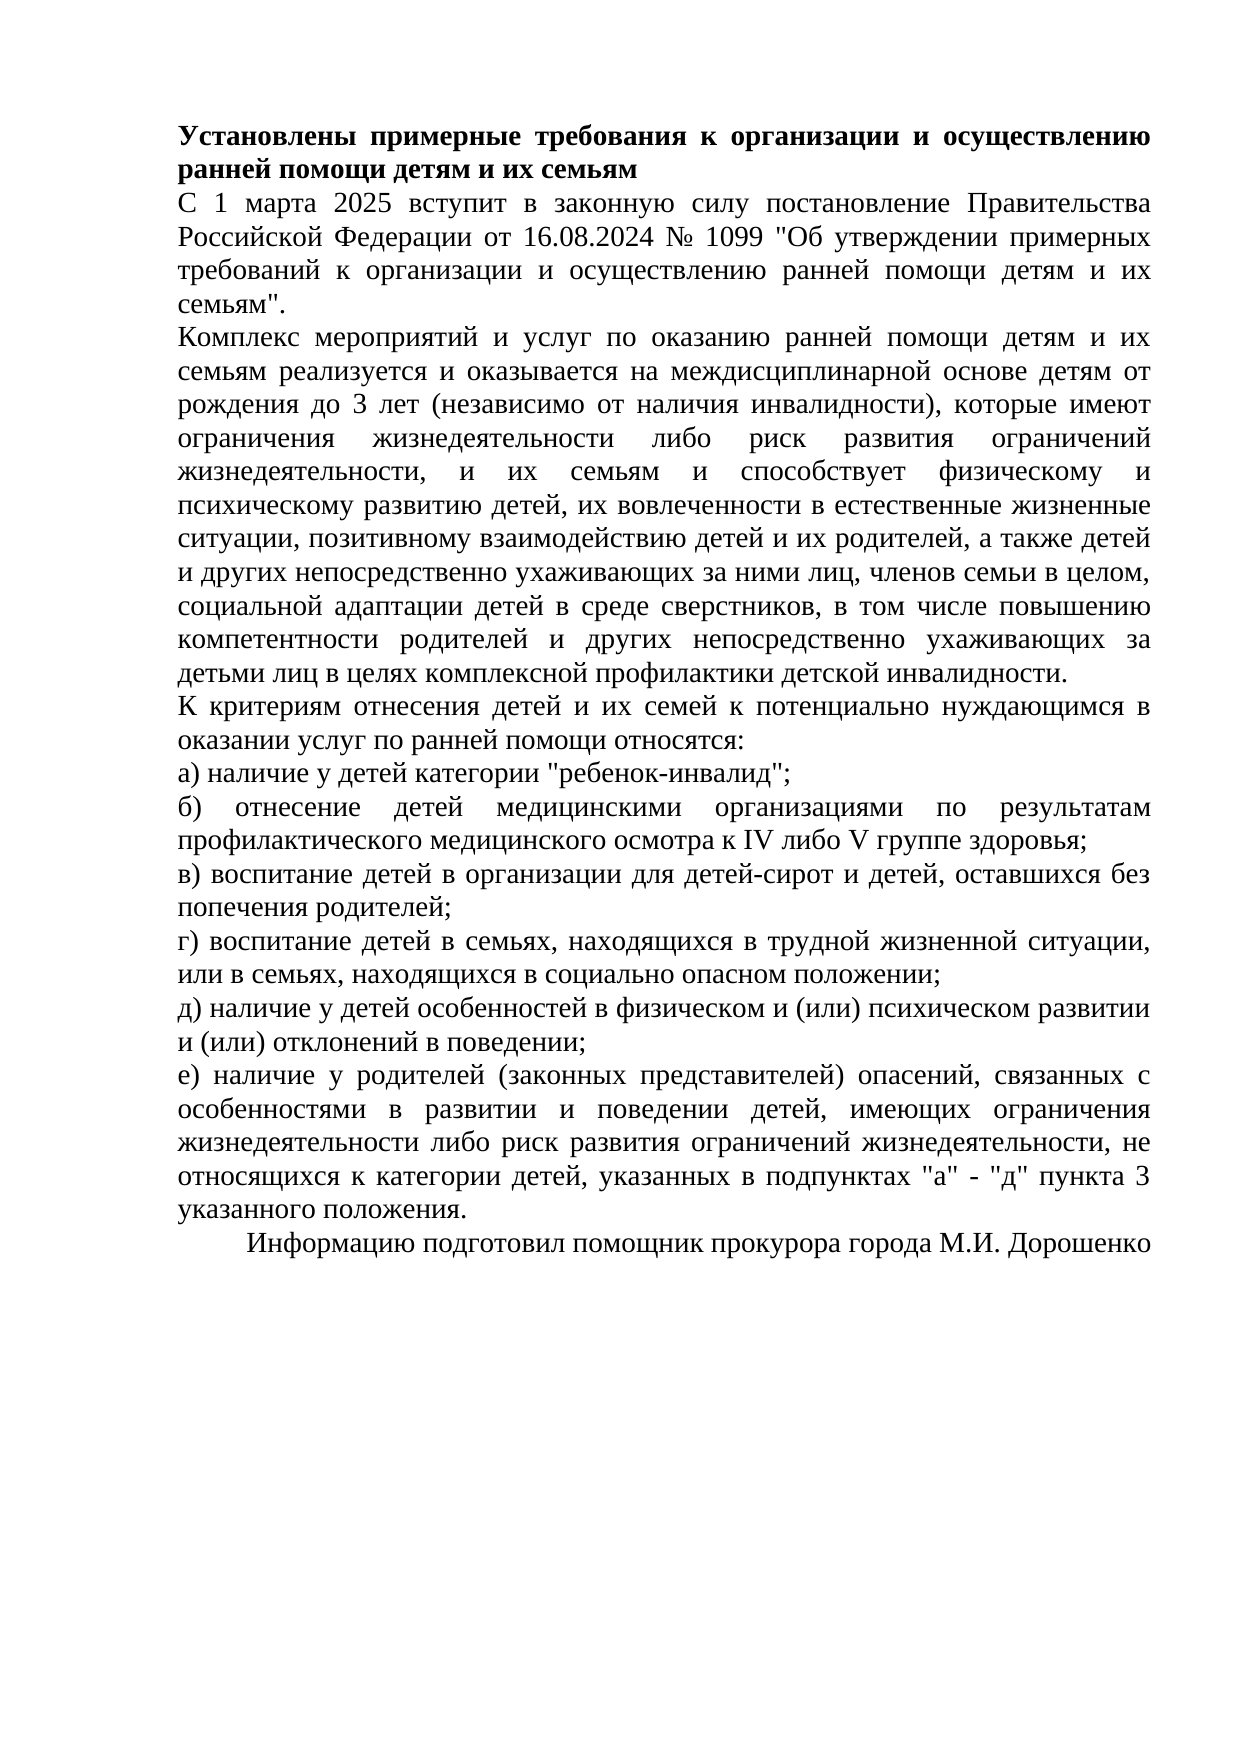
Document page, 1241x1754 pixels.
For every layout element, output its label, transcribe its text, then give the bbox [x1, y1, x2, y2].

text Комплекс мероприятий и услуг по оказанию ранней помощи детям и их семьям реализуется и оказывается на междисциплинарной основе детям от рождения до 3 лет (независимо от наличия инвалидности), которые имеют ограничения жизнедеятельности либо риск развития ограничений жизнедеятельности, и их семьям и способствует физическому и психическому развитию детей, их вовлеченности в естественные жизненные ситуации, позитивному взаимодействию детей и их родителей, а также детей и других непосредственно ухаживающих за ними лиц, членов семьи в целом, социальной адаптации детей в среде сверстников, в том числе повышению компетентности родителей и других непосредственно ухаживающих за детьми лиц в целях комплексной профилактики детской инвалидности. [177, 319, 1152, 688]
text в) воспитание детей в организации для детей-сирот и детей, оставшихся без попечения родителей; [177, 856, 1152, 923]
text д) наличие у детей особенностей в физическом и (или) психическом развитии и (или) отклонений в поведении; [177, 990, 1152, 1057]
text е) наличие у родителей (законных представителей) опасений, связанных с особенностями в развитии и поведении детей, имеющих ограничения жизнедеятельности либо риск развития ограничений жизнедеятельности, не относящихся к категории детей, указанных в подпунктах "а" - "д" пункта 3 указанного положения. [177, 1057, 1152, 1225]
text Установлены примерные требования к организации и осуществлению ранней помощи детям и их семьям [177, 118, 1152, 185]
text К критериям отнесения детей и их семей к потенциально нуждающимся в оказании услуг по ранней помощи относятся: [177, 688, 1152, 755]
text б) отнесение детей медицинскими организациями по результатам профилактического медицинского осмотра к IV либо V группе здоровья; [177, 789, 1152, 856]
text г) воспитание детей в семьях, находящихся в трудной жизненной ситуации, или в семьях, находящихся в социально опасном положении; [177, 923, 1152, 990]
text Информацию подготовил помощник прокурора города М.И. Дорошенко [177, 1225, 1152, 1258]
text С 1 марта 2025 вступит в законную силу постановление Правительства Российской Федерации от 16.08.2024 № 1099 "Об утверждении примерных требований к организации и осуществлению ранней помощи детям и их семьям". [177, 185, 1152, 319]
text а) наличие у детей категории "ребенок-инвалид"; [177, 755, 1152, 789]
